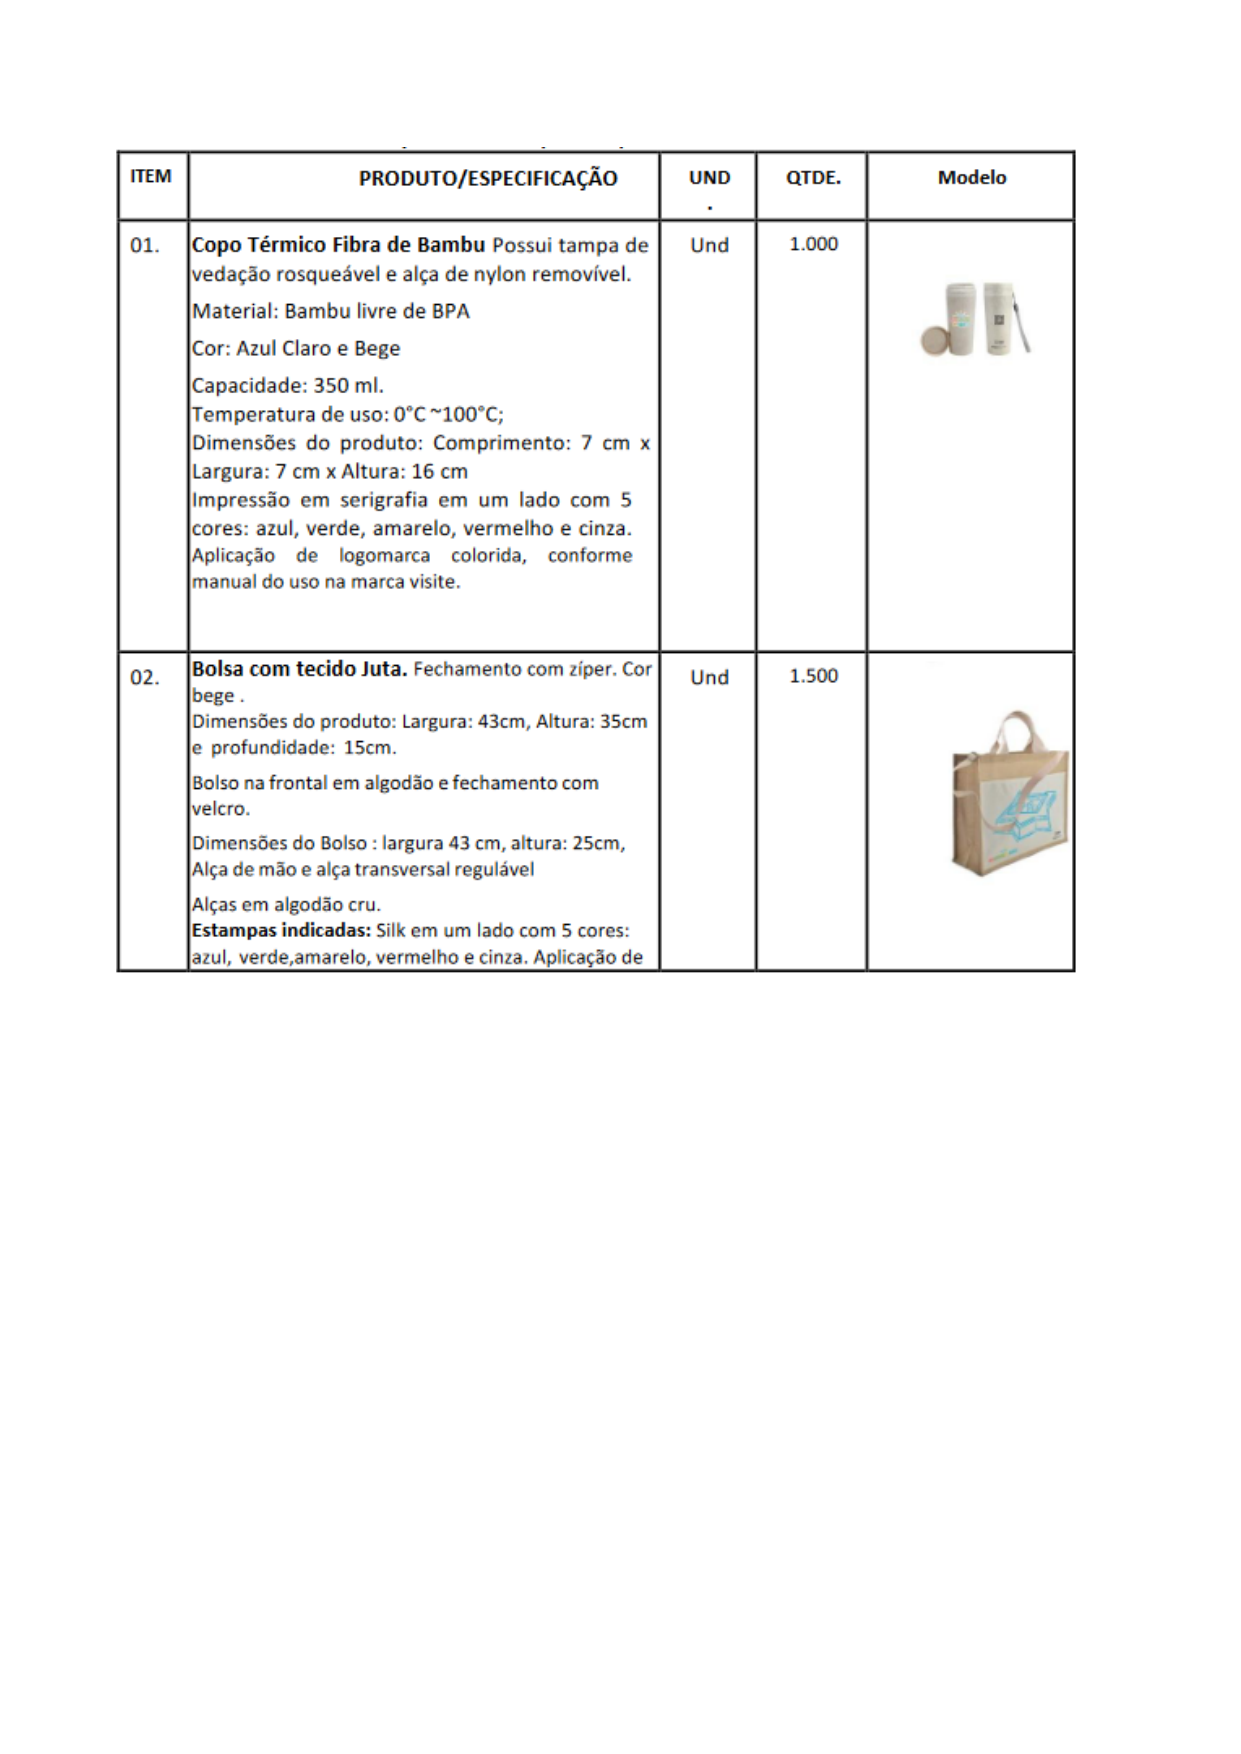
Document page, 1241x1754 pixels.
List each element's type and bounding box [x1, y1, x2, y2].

picture [116, 147, 1084, 979]
